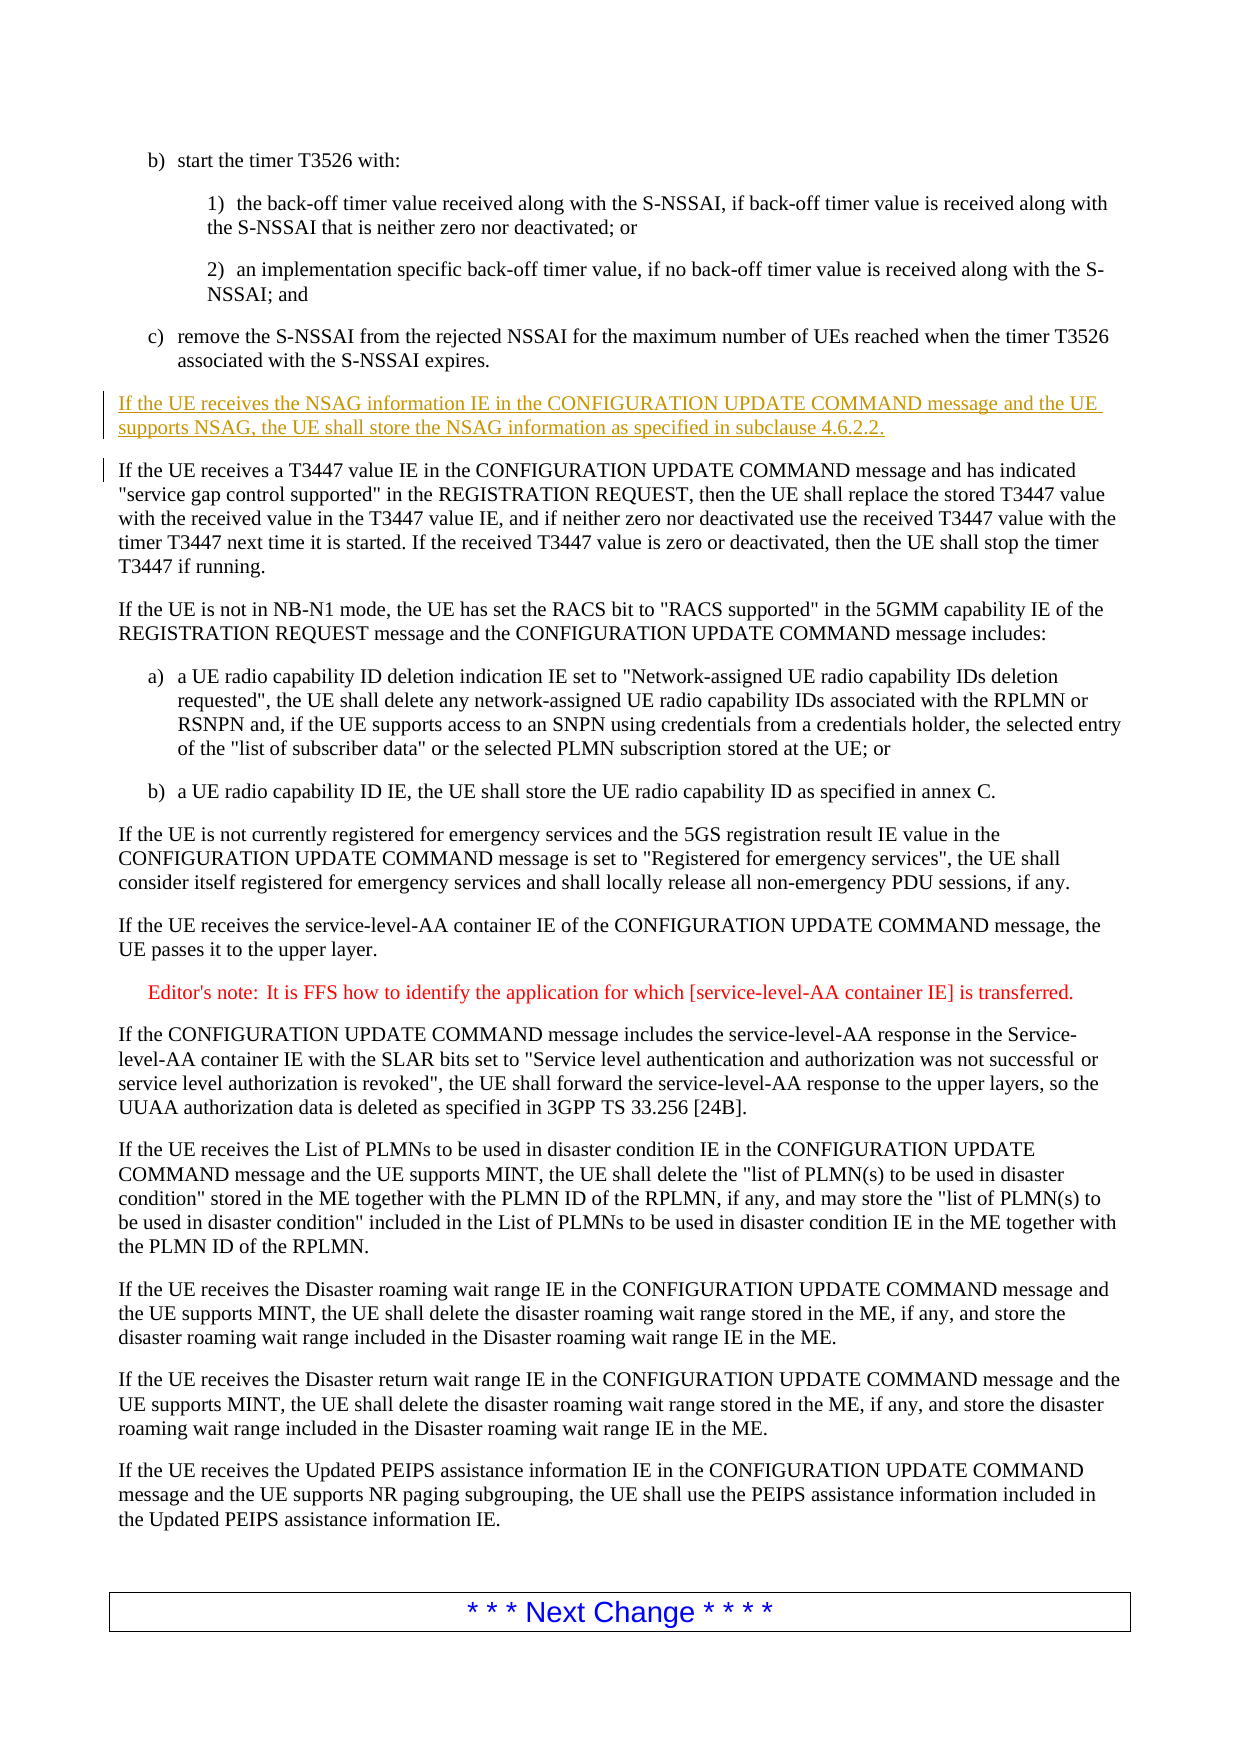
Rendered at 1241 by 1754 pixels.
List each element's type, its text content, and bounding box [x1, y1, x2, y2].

text c) remove the S-NSSAI from the rejected NSSAI for the maximum number of UEs reached when the timer T3526 associated with the S-NSSAI expires. [148, 324, 1122, 372]
text If the UE receives the Updated PEIPS assistance information IE in the CONFIGURATION UPDATE COMMAND message and the UE supports NR paging subgrouping, the UE shall use the PEIPS assistance information included in the Updated PEIPS assistance information IE. [118, 1458, 1122, 1531]
text If the UE receives a T3447 value IE in the CONFIGURATION UPDATE COMMAND message and has indicated "service gap control supported" in the REGISTRATION REQUEST, then the UE shall replace the stored T3447 value with the received value in the T3447 value IE, and if neither zero nor deactivated use the received T3447 value with the timer T3447 next time it is started. If the received T3447 value is zero or deactivated, then the UE shall stop the timer T3447 if running. [118, 458, 1122, 578]
text 1) the back-off timer value received along with the S-NSSAI, if back-off timer value is received along with the S-NSSAI that is neither zero nor deactivated; or [207, 191, 1122, 239]
text a) a UE radio capability ID deletion indication IE set to "Network-assigned UE radio capability IDs deletion requested", the UE shall delete any network-assigned UE radio capability IDs associated with the RPLMN or RSNPN and, if the UE supports access to an SNPN using credentials from a credentials holder, the selected entry of the "list of subscriber data" or the selected PLMN subscription stored at the UE; or [148, 664, 1122, 760]
text If the UE receives the Disaster roaming wait range IE in the CONFIGURATION UPDATE COMMAND message and the UE supports MINT, the UE shall delete the disaster roaming wait range stored in the ME, if any, and store the disaster roaming wait range included in the Disaster roaming wait range IE in the ME. [118, 1276, 1122, 1349]
text * * * Next Change * * * * [110, 1593, 1130, 1631]
text Editor's note: It is FFS how to identify the application for which [service-level-AA container IE] is transferred. [148, 979, 1122, 1004]
text If the UE receives the service-level-AA container IE of the CONFIGURATION UPDATE COMMAND message, the UE passes it to the upper layer. [118, 913, 1122, 961]
text If the UE is not currently registered for emergency services and the 5GS registration result IE value in the CONFIGURATION UPDATE COMMAND message is set to "Registered for emergency services", the UE shall consider itself registered for emergency services and shall locally release all non-emergency PDU sessions, if any. [118, 822, 1122, 894]
text If the UE receives the Disaster return wait range IE in the CONFIGURATION UPDATE COMMAND message and the UE supports MINT, the UE shall delete the disaster roaming wait range stored in the ME, if any, and store the disaster roaming wait range included in the Disaster roaming wait range IE in the ME. [118, 1367, 1122, 1439]
text 2) an implementation specific back-off timer value, if no back-off timer value is received along with the S-NSSAI; and [207, 257, 1122, 306]
text b) start the timer T3526 with: [148, 148, 1122, 172]
text b) a UE radio capability ID IE, the UE shall store the UE radio capability ID as specified in annex C. [148, 779, 1122, 803]
text If the CONFIGURATION UPDATE COMMAND message includes the service-level-AA response in the Service-level-AA container IE with the SLAR bits set to "Service level authentication and authorization was not successful or service level authorization is revoked", the UE shall forward the service-level-AA response to the upper layers, so the UUAA authorization data is deleted as specified in 3GPP TS 33.256 [24B]. [118, 1022, 1122, 1119]
text If the UE is not in NB-N1 mode, the UE has set the RACS bit to "RACS supported" in the 5GMM capability IE of the REGISTRATION REQUEST message and the CONFIGURATION UPDATE COMMAND message includes: [118, 597, 1122, 645]
text If the UE receives the List of PLMNs to be used in disaster condition IE in the CONFIGURATION UPDATE COMMAND message and the UE supports MINT, the UE shall delete the "list of PLMN(s) to be used in disaster condition" stored in the ME together with the PLMN ID of the RPLMN, if any, and may store the "list of PLMN(s) to be used in disaster condition" included in the List of PLMNs to be used in disaster condition IE in the ME together with the PLMN ID of the RPLMN. [118, 1137, 1122, 1258]
